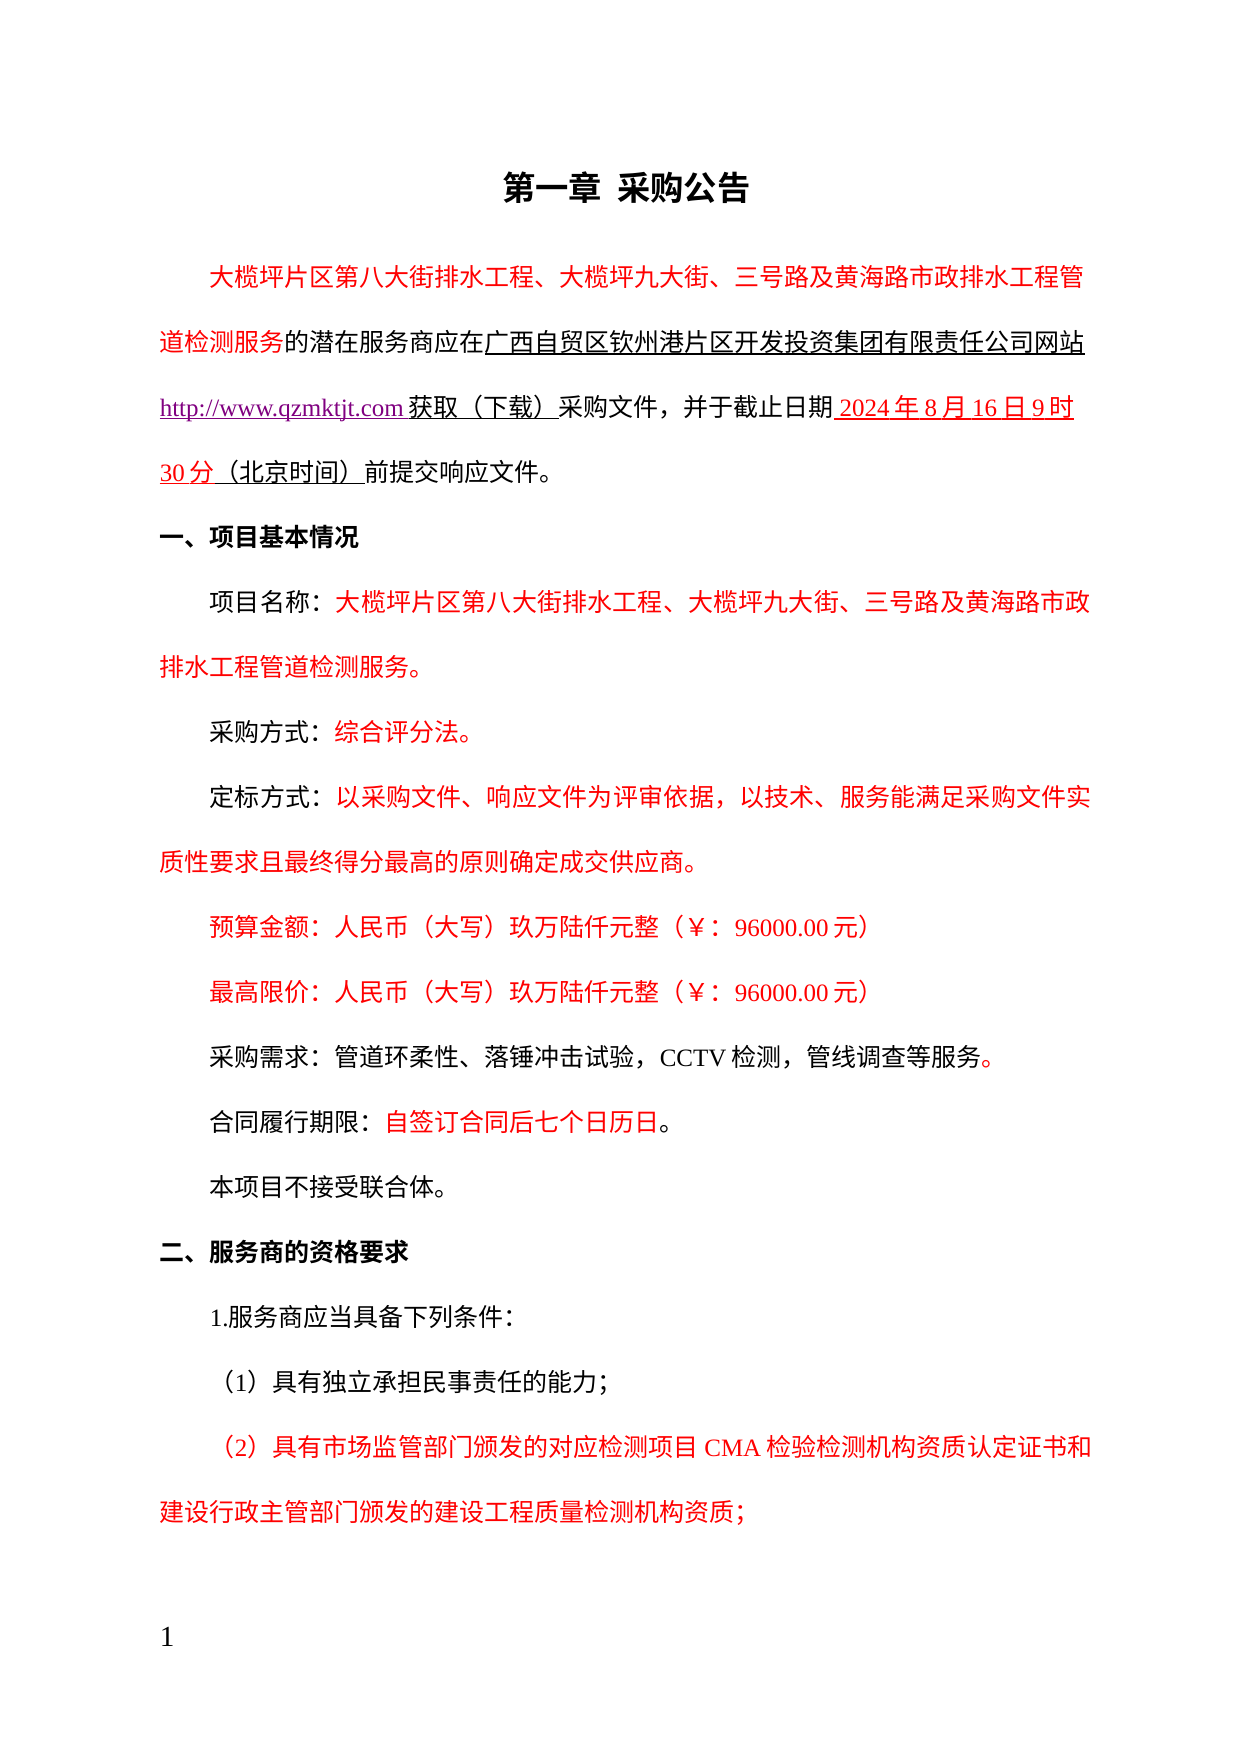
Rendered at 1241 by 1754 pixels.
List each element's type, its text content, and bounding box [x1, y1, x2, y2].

text 本项目不接受联合体。 [159, 1153, 1093, 1218]
subtitle 采购方式：综合评分法。 [159, 698, 1093, 763]
text （1）具有独立承担民事责任的能力； [159, 1348, 1093, 1413]
text 一、项目基本情况 [159, 503, 1093, 568]
text 采购需求：管道环柔性、落锤冲击试验，CCTV检测，管线调查等服务。 [159, 1023, 1093, 1088]
text 定标方式：以采购文件、响应文件为评审依据，以技术、服务能满足采购文件实质性要求且最终得分最高的原则确定成交供应商。 [159, 763, 1093, 893]
text 最高限价：人民币（大写）玖万陆仟元整（￥：96000.00元） [159, 958, 1093, 1023]
text （2）具有市场监管部门颁发的对应检测项目CMA检验检测机构资质认定证书和建设行政主管部门颁发的建设工程质量检测机构资质； [159, 1413, 1093, 1543]
text 1.服务商应当具备下列条件： [159, 1283, 1093, 1348]
text 二、服务商的资格要求 [159, 1218, 1093, 1283]
text 预算金额：人民币（大写）玖万陆仟元整（￥：96000.00元） [159, 893, 1093, 958]
text 合同履行期限：自签订合同后七个日历日。 [159, 1088, 1093, 1153]
text 项目名称：大榄坪片区第八大街排水工程、大榄坪九大街、三号路及黄海路市政排水工程管道检测服务。 [159, 568, 1093, 698]
text 第一章 采购公告 [159, 162, 1093, 210]
text 大榄坪片区第八大街排水工程、大榄坪九大街、三号路及黄海路市政排水工程管道检测服务的潜在服务商应在广西自贸区钦州港片区开发投资集团有限责任公司网站http://www.qzmktjt.com获取（下载）采购文件，并于截止日期 2024年8月16日9时30分（北京时间）前提交响应文件。 [159, 243, 1093, 503]
